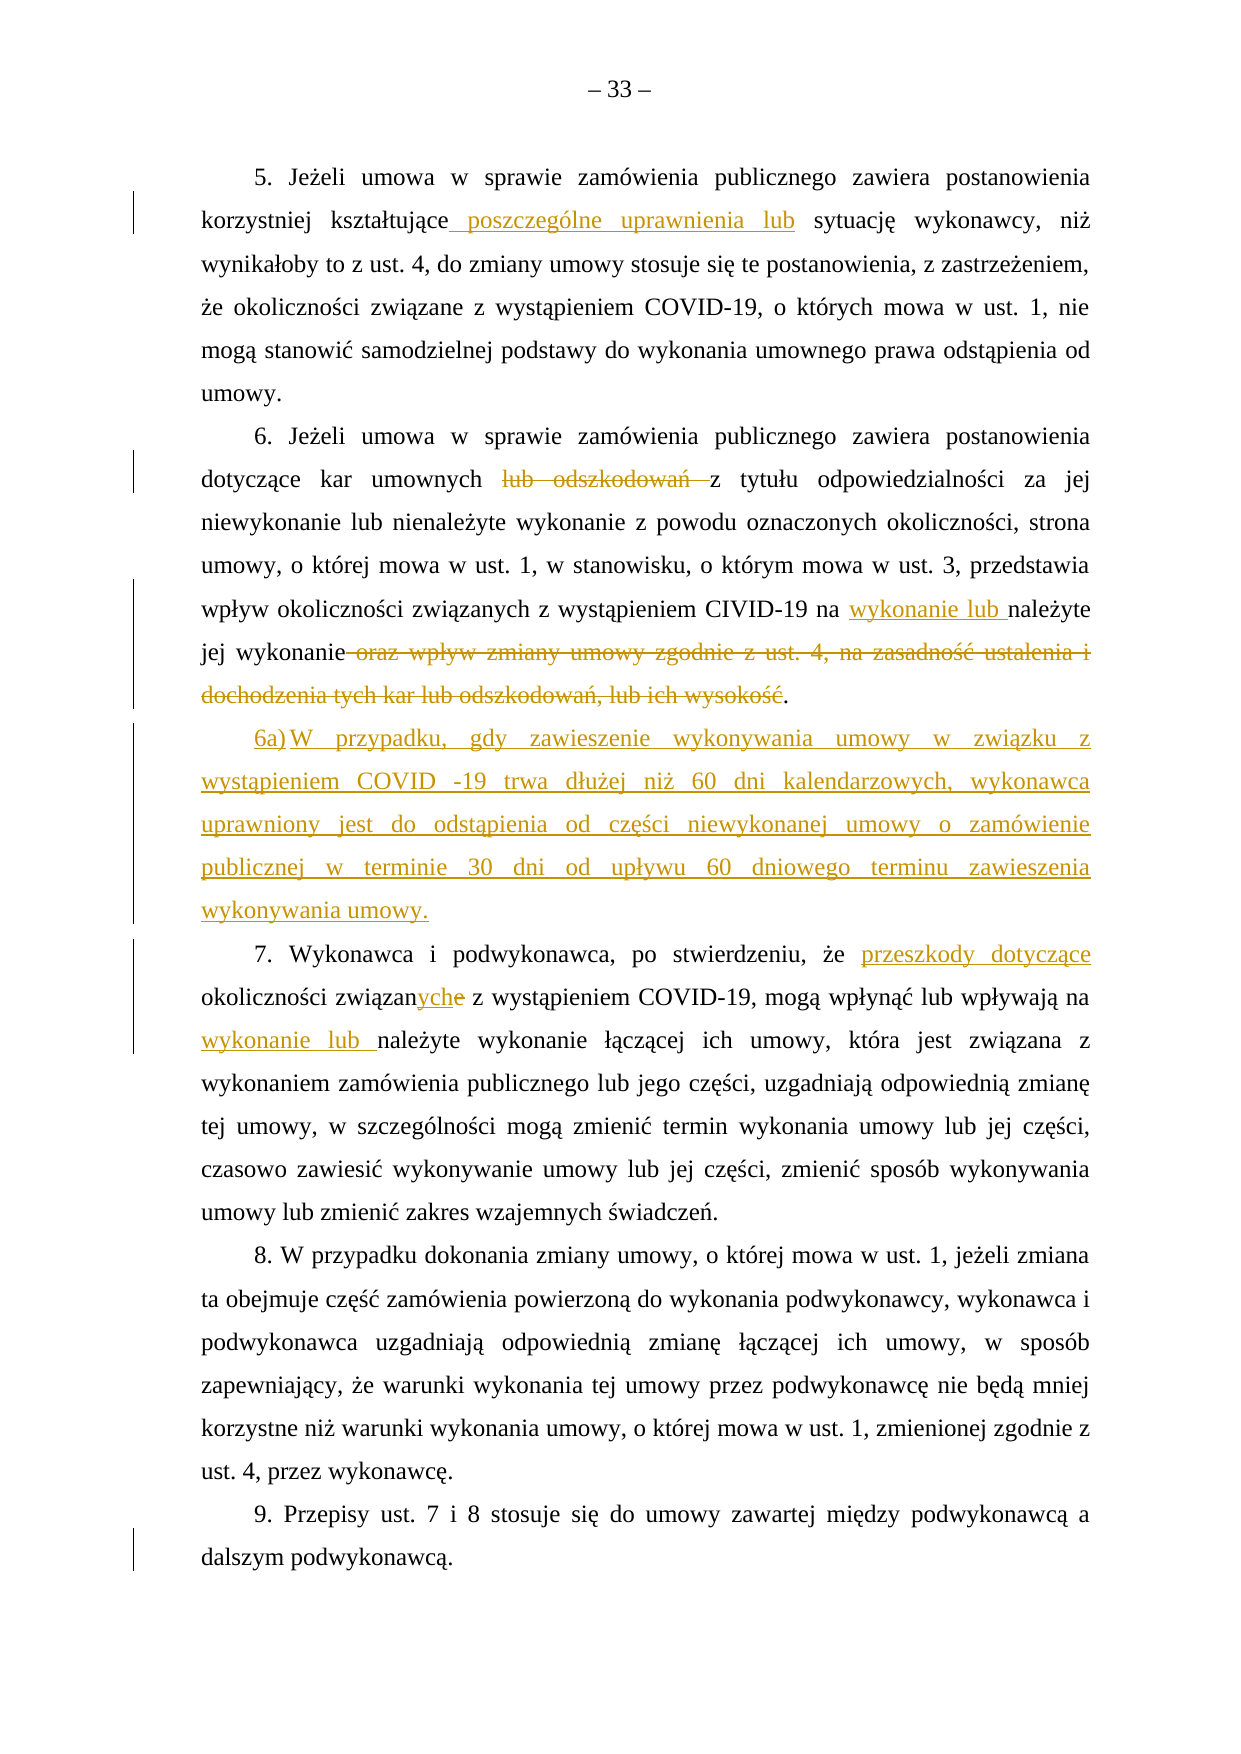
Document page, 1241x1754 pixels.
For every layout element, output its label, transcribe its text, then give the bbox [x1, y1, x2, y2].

text 5. Jeżeli umowa w sprawie zamówienia publicznego zawiera postanowienia korzystniej kształtujące sytuację wykonawcy, niż wynikałoby to z ust. 4, do zmiany umowy stosuje się te postanowienia, z zastrzeżeniem, że okoliczności związane z wystąpieniem COVID-19, o których mowa w ust. 1, nie mogą stanowić samodzielnej podstawy do wykonania umownego prawa odstąpienia od umowy. [201, 162, 1091, 407]
text 6. Jeżeli umowa w sprawie zamówienia publicznego zawiera postanowienia dotyczące kar umownych z tytułu odpowiedzialności za jej niewykonanie lub nienależyte wykonanie z powodu oznaczonych okoliczności, strona umowy, o której mowa w ust. 1, w stanowisku, o którym mowa w ust. 3, przedstawia wpływ okoliczności związanych z wystąpieniem CIVID-19 na należyte jej wykonanie. [201, 421, 1091, 709]
text 9. Przepisy ust. 7 i 8 stosuje się do umowy zawartej między podwykonawcą a dalszym podwykonawcą. [201, 1499, 1091, 1571]
text 8. W przypadku dokonania zmiany umowy, o której mowa w ust. 1, jeżeli zmiana ta obejmuje część zamówienia powierzoną do wykonania podwykonawcy, wykonawca i podwykonawca uzgadniają odpowiednią zmianę łączącej ich umowy, w sposób zapewniający, że warunki wykonania tej umowy przez podwykonawcę nie będą mniej korzystne niż warunki wykonania umowy, o której mowa w ust. 1, zmienionej zgodnie z ust. 4, przez wykonawcę. [201, 1241, 1091, 1485]
text 7. Wykonawca i podwykonawca, po stwierdzeniu, że okoliczności związan z wystąpieniem COVID-19, mogą wpłynąć lub wpływają na należyte wykonanie łączącej ich umowy, która jest związana z wykonaniem zamówienia publicznego lub jego części, uzgadniają odpowiednią zmianę tej umowy, w szczególności mogą zmienić termin wykonania umowy lub jej części, czasowo zawiesić wykonywanie umowy lub jej części, zmienić sposób wykonywania umowy lub zmienić zakres wzajemnych świadczeń. [201, 939, 1091, 1226]
